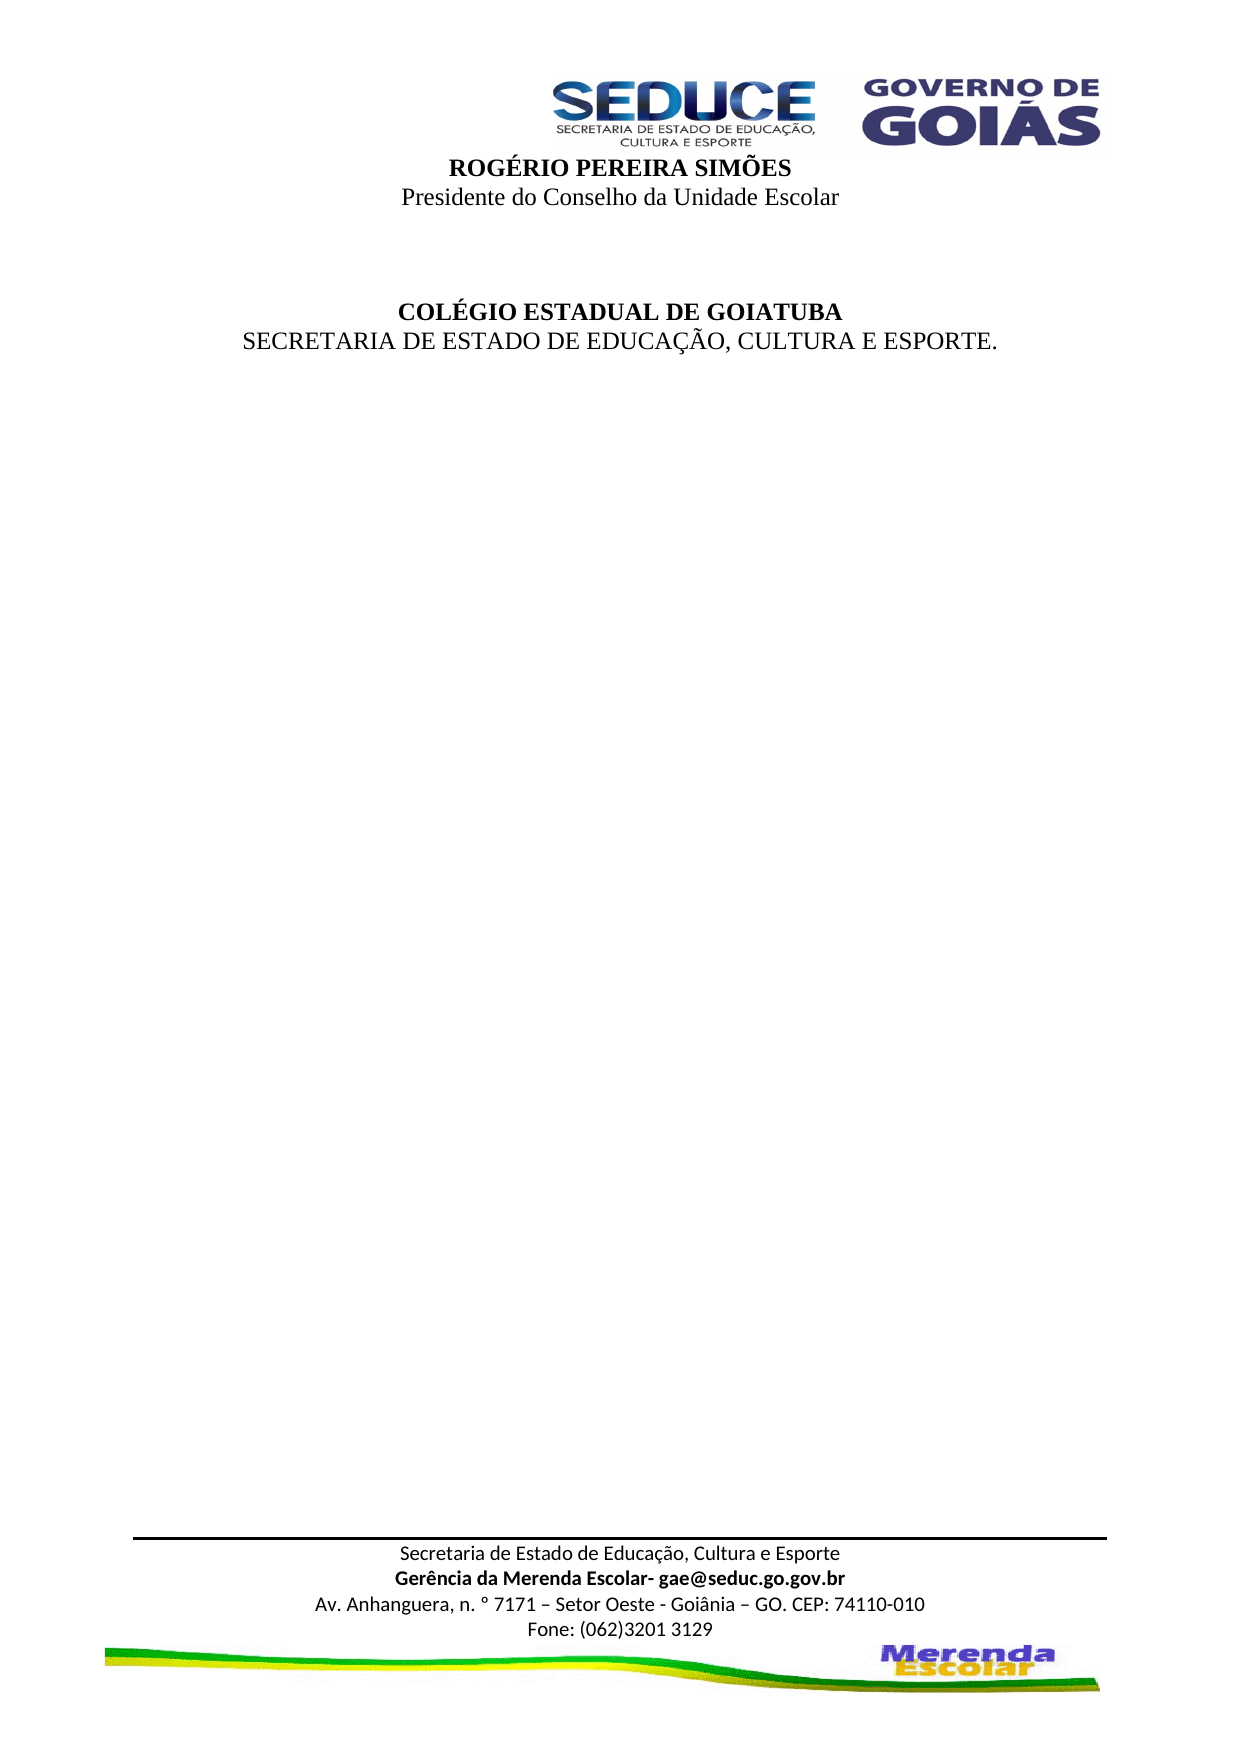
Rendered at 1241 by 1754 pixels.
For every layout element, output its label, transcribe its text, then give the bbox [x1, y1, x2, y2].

text ROGÉRIO PEREIRA SIMÕES [133, 153, 1107, 182]
picture [552, 73, 1108, 154]
text COLÉGIO ESTADUAL DE GOIATUBA [133, 297, 1107, 326]
text SECRETARIA DE ESTADO DE EDUCAÇÃO, CULTURA E ESPORTE. [133, 326, 1107, 355]
text Presidente do Conselho da Unidade Escolar [133, 182, 1107, 211]
